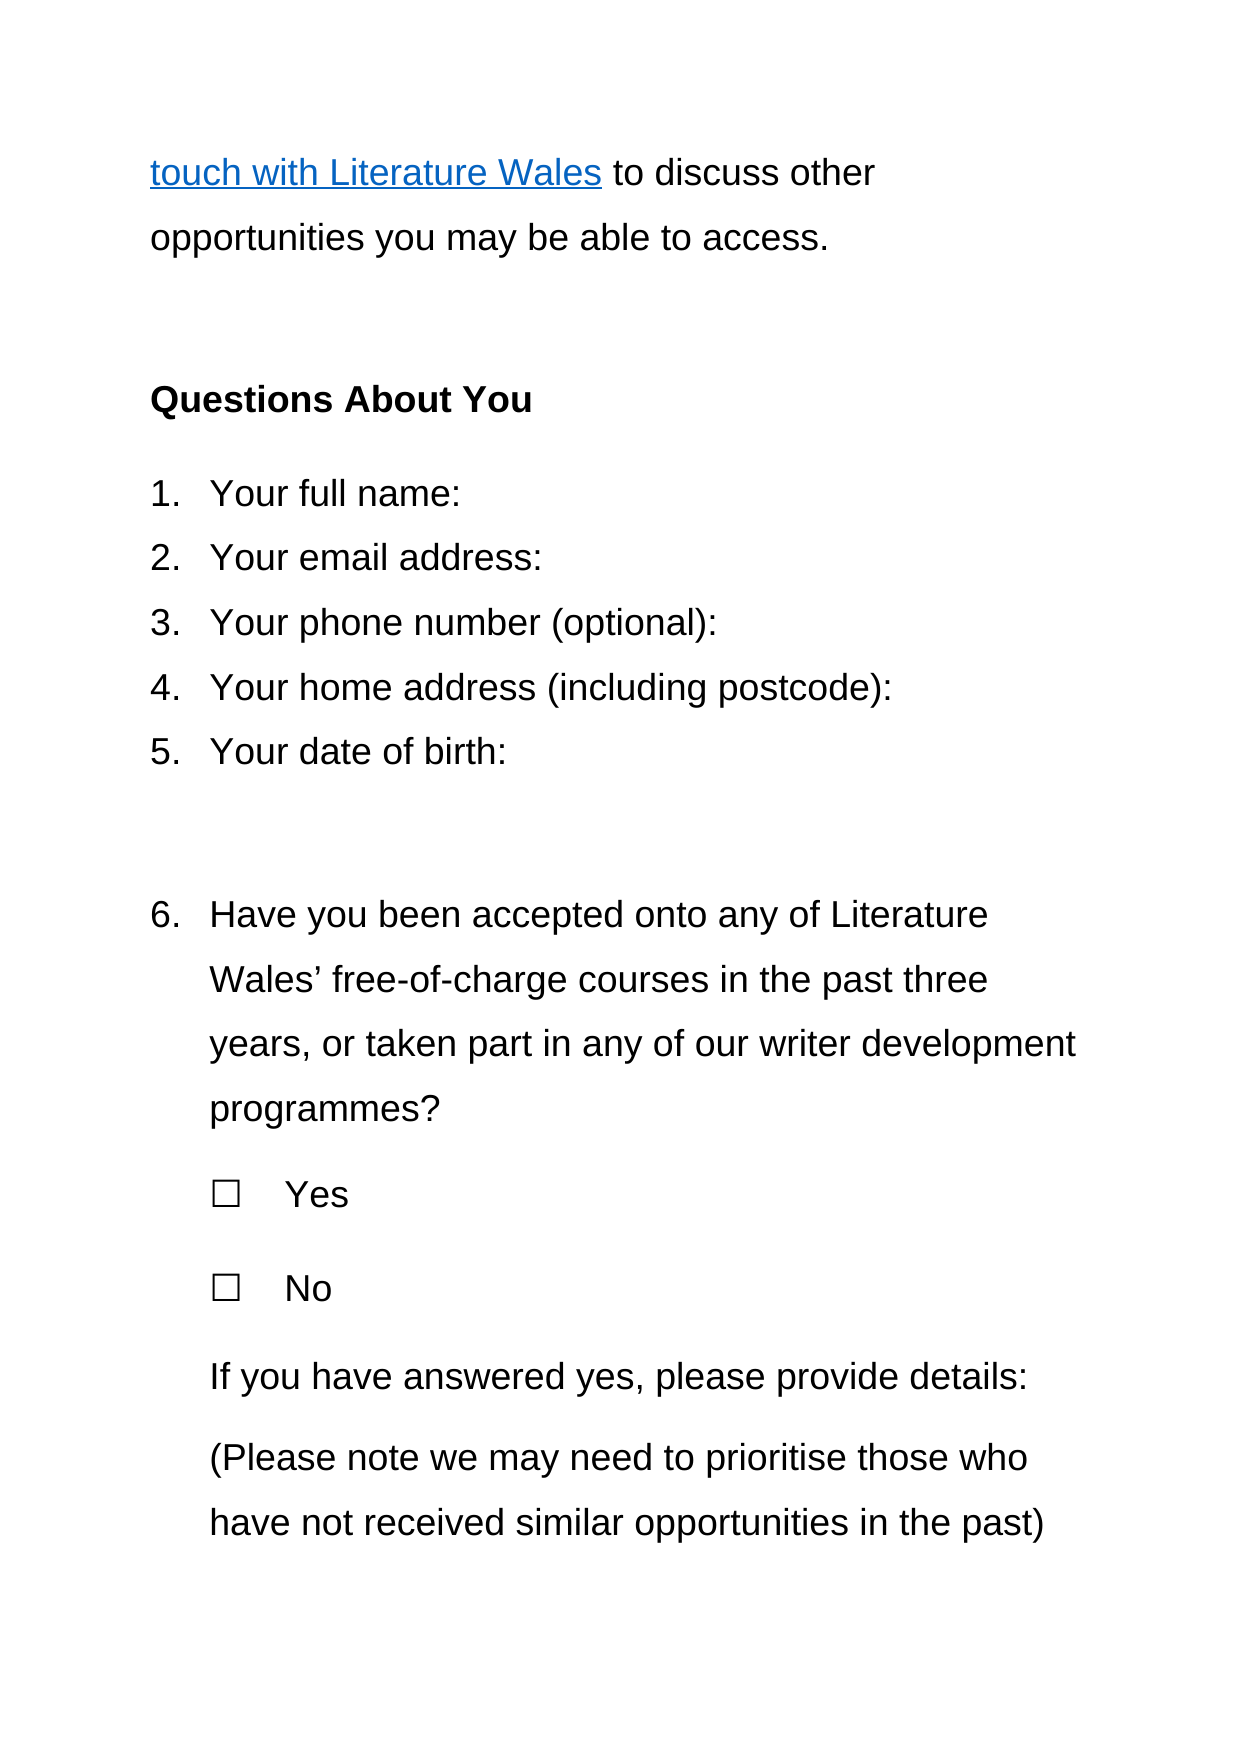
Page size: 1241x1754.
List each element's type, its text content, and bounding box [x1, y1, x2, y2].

text Yes [209, 1168, 1090, 1219]
list Have you been accepted onto any of Literature Wales’ free-of-charge courses in the past three years, or taken part in any of our writer development programmes? [150, 892, 1090, 1129]
subtitle Questions About You [150, 377, 1090, 421]
list Your full name: [150, 471, 1090, 514]
text (Please note we may need to prioritise those who have not received similar opportunities in the past) [209, 1436, 1090, 1543]
text If you have answered yes, please provide details: [209, 1354, 1090, 1397]
list Your email address: [150, 536, 1090, 579]
list Your date of birth: [150, 729, 1090, 773]
list Your phone number (optional): [150, 600, 1090, 643]
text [150, 150, 1090, 258]
text No [209, 1261, 1090, 1312]
list Your home address (including postcode): [150, 665, 1090, 708]
